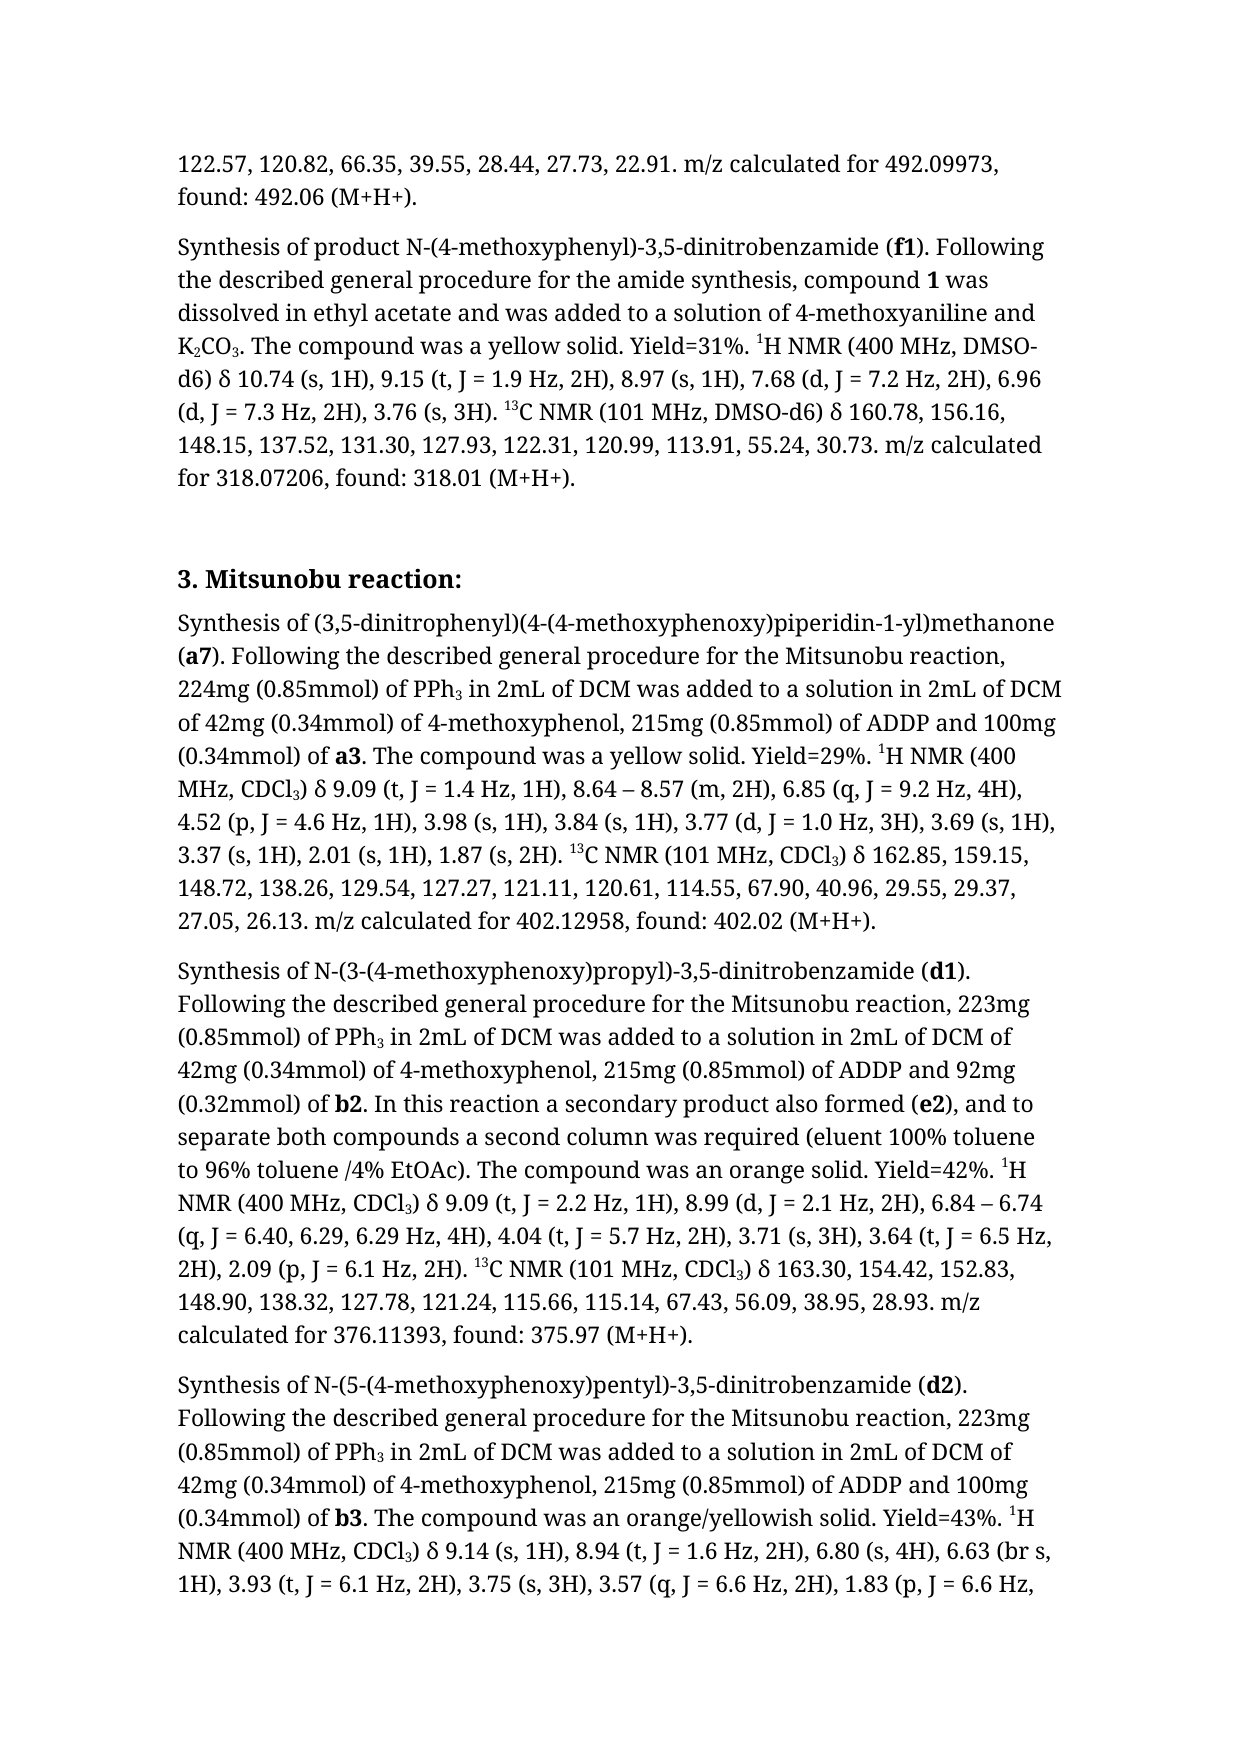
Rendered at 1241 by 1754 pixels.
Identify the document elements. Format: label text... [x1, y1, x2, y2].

text Synthesis of product N-(4-methoxyphenyl)-3,5-dinitrobenzamide (f1). Following the described general procedure for the amide synthesis, compound 1 was dissolved in ethyl acetate and was added to a solution of 4-methoxyaniline and K2CO3. The compound was a yellow solid. Yield=31%. 1H NMR (400 MHz, DMSO-d6) δ 10.74 (s, 1H), 9.15 (t, J = 1.9 Hz, 2H), 8.97 (s, 1H), 7.68 (d, J = 7.2 Hz, 2H), 6.96 (d, J = 7.3 Hz, 2H), 3.76 (s, 3H). 13C NMR (101 MHz, DMSO-d6) δ 160.78, 156.16, 148.15, 137.52, 131.30, 127.93, 122.31, 120.99, 113.91, 55.24, 30.73. m/z calculated for 318.07206, found: 318.01 (M+H+). [177, 231, 1063, 494]
text Synthesis of (3,5-dinitrophenyl)(4-(4-methoxyphenoxy)piperidin-1-yl)methanone (a7). Following the described general procedure for the Mitsunobu reaction, 224mg (0.85mmol) of PPh3 in 2mL of DCM was added to a solution in 2mL of DCM of 42mg (0.34mmol) of 4-methoxyphenol, 215mg (0.85mmol) of ADDP and 100mg (0.34mmol) of a3. The compound was a yellow solid. Yield=29%. 1H NMR (400 MHz, CDCl3) δ 9.09 (t, J = 1.4 Hz, 1H), 8.64 – 8.57 (m, 2H), 6.85 (q, J = 9.2 Hz, 4H), 4.52 (p, J = 4.6 Hz, 1H), 3.98 (s, 1H), 3.84 (s, 1H), 3.77 (d, J = 1.0 Hz, 3H), 3.69 (s, 1H), 3.37 (s, 1H), 2.01 (s, 1H), 1.87 (s, 2H). 13C NMR (101 MHz, CDCl3) δ 162.85, 159.15, 148.72, 138.26, 129.54, 127.27, 121.11, 120.61, 114.55, 67.90, 40.96, 29.55, 29.37, 27.05, 26.13. m/z calculated for 402.12958, found: 402.02 (M+H+). [177, 607, 1063, 936]
text Synthesis of N-(3-(4-methoxyphenoxy)propyl)-3,5-dinitrobenzamide (d1). Following the described general procedure for the Mitsunobu reaction, 223mg (0.85mmol) of PPh3 in 2mL of DCM was added to a solution in 2mL of DCM of 42mg (0.34mmol) of 4-methoxyphenol, 215mg (0.85mmol) of ADDP and 92mg (0.32mmol) of b2. In this reaction a secondary product also formed (e2), and to separate both compounds a second column was required (eluent 100% toluene to 96% toluene /4% EtOAc). The compound was an orange solid. Yield=42%. 1H NMR (400 MHz, CDCl3) δ 9.09 (t, J = 2.2 Hz, 1H), 8.99 (d, J = 2.1 Hz, 2H), 6.84 – 6.74 (q, J = 6.40, 6.29, 6.29 Hz, 4H), 4.04 (t, J = 5.7 Hz, 2H), 3.71 (s, 3H), 3.64 (t, J = 6.5 Hz, 2H), 2.09 (p, J = 6.1 Hz, 2H). 13C NMR (101 MHz, CDCl3) δ 163.30, 154.42, 152.83, 148.90, 138.32, 127.78, 121.24, 115.66, 115.14, 67.43, 56.09, 38.95, 28.93. m/z calculated for 376.11393, found: 375.97 (M+H+). [177, 955, 1063, 1351]
subtitle 3. Mitsunobu reaction: [177, 562, 1063, 596]
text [177, 1369, 1063, 1599]
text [177, 148, 1063, 212]
